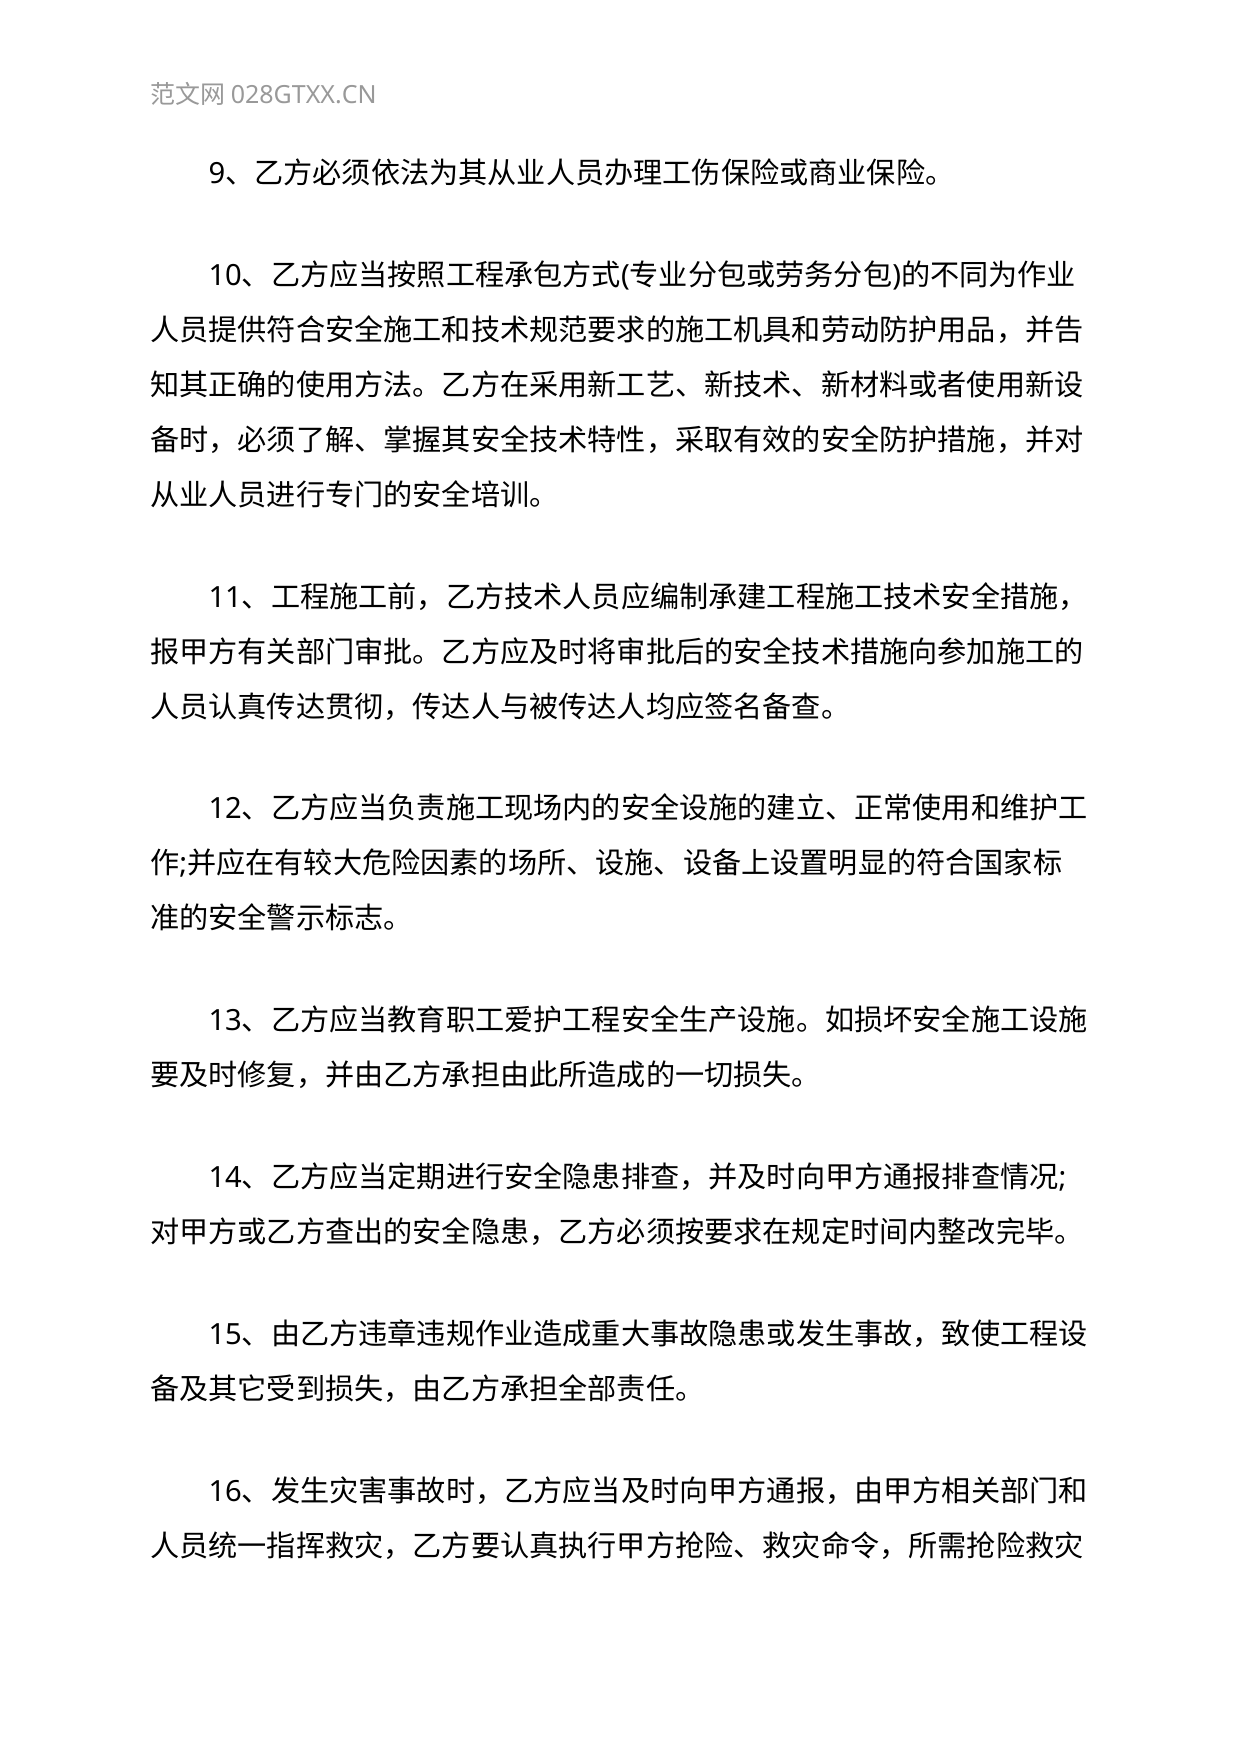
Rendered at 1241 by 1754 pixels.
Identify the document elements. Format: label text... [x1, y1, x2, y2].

text 12、乙方应当负责施工现场内的安全设施的建立、正常使用和维护工作;并应在有较大危险因素的场所、设施、设备上设置明显的符合国家标准的安全警示标志。 [150, 785, 1090, 937]
text 10、乙方应当按照工程承包方式(专业分包或劳务分包)的不同为作业人员提供符合安全施工和技术规范要求的施工机具和劳动防护用品，并告知其正确的使用方法。乙方在采用新工艺、新技术、新材料或者使用新设备时，必须了解、掌握其安全技术特性，采取有效的安全防护措施，并对从业人员进行专门的安全培训。 [150, 252, 1090, 514]
text 11、工程施工前，乙方技术人员应编制承建工程施工技术安全措施，报甲方有关部门审批。乙方应及时将审批后的安全技术措施向参加施工的人员认真传达贯彻，传达人与被传达人均应签名备查。 [150, 573, 1090, 726]
text 9、乙方必须依法为其从业人员办理工伤保险或商业保险。 [150, 150, 1090, 192]
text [150, 1467, 1090, 1564]
text 15、由乙方违章违规作业造成重大事故隐患或发生事故，致使工程设备及其它受到损失，由乙方承担全部责任。 [150, 1310, 1090, 1408]
text 13、乙方应当教育职工爱护工程安全生产设施。如损坏安全施工设施要及时修复，并由乙方承担由此所造成的一切损失。 [150, 997, 1090, 1094]
text 14、乙方应当定期进行安全隐患排查，并及时向甲方通报排查情况;对甲方或乙方查出的安全隐患，乙方必须按要求在规定时间内整改完毕。 [150, 1154, 1090, 1251]
